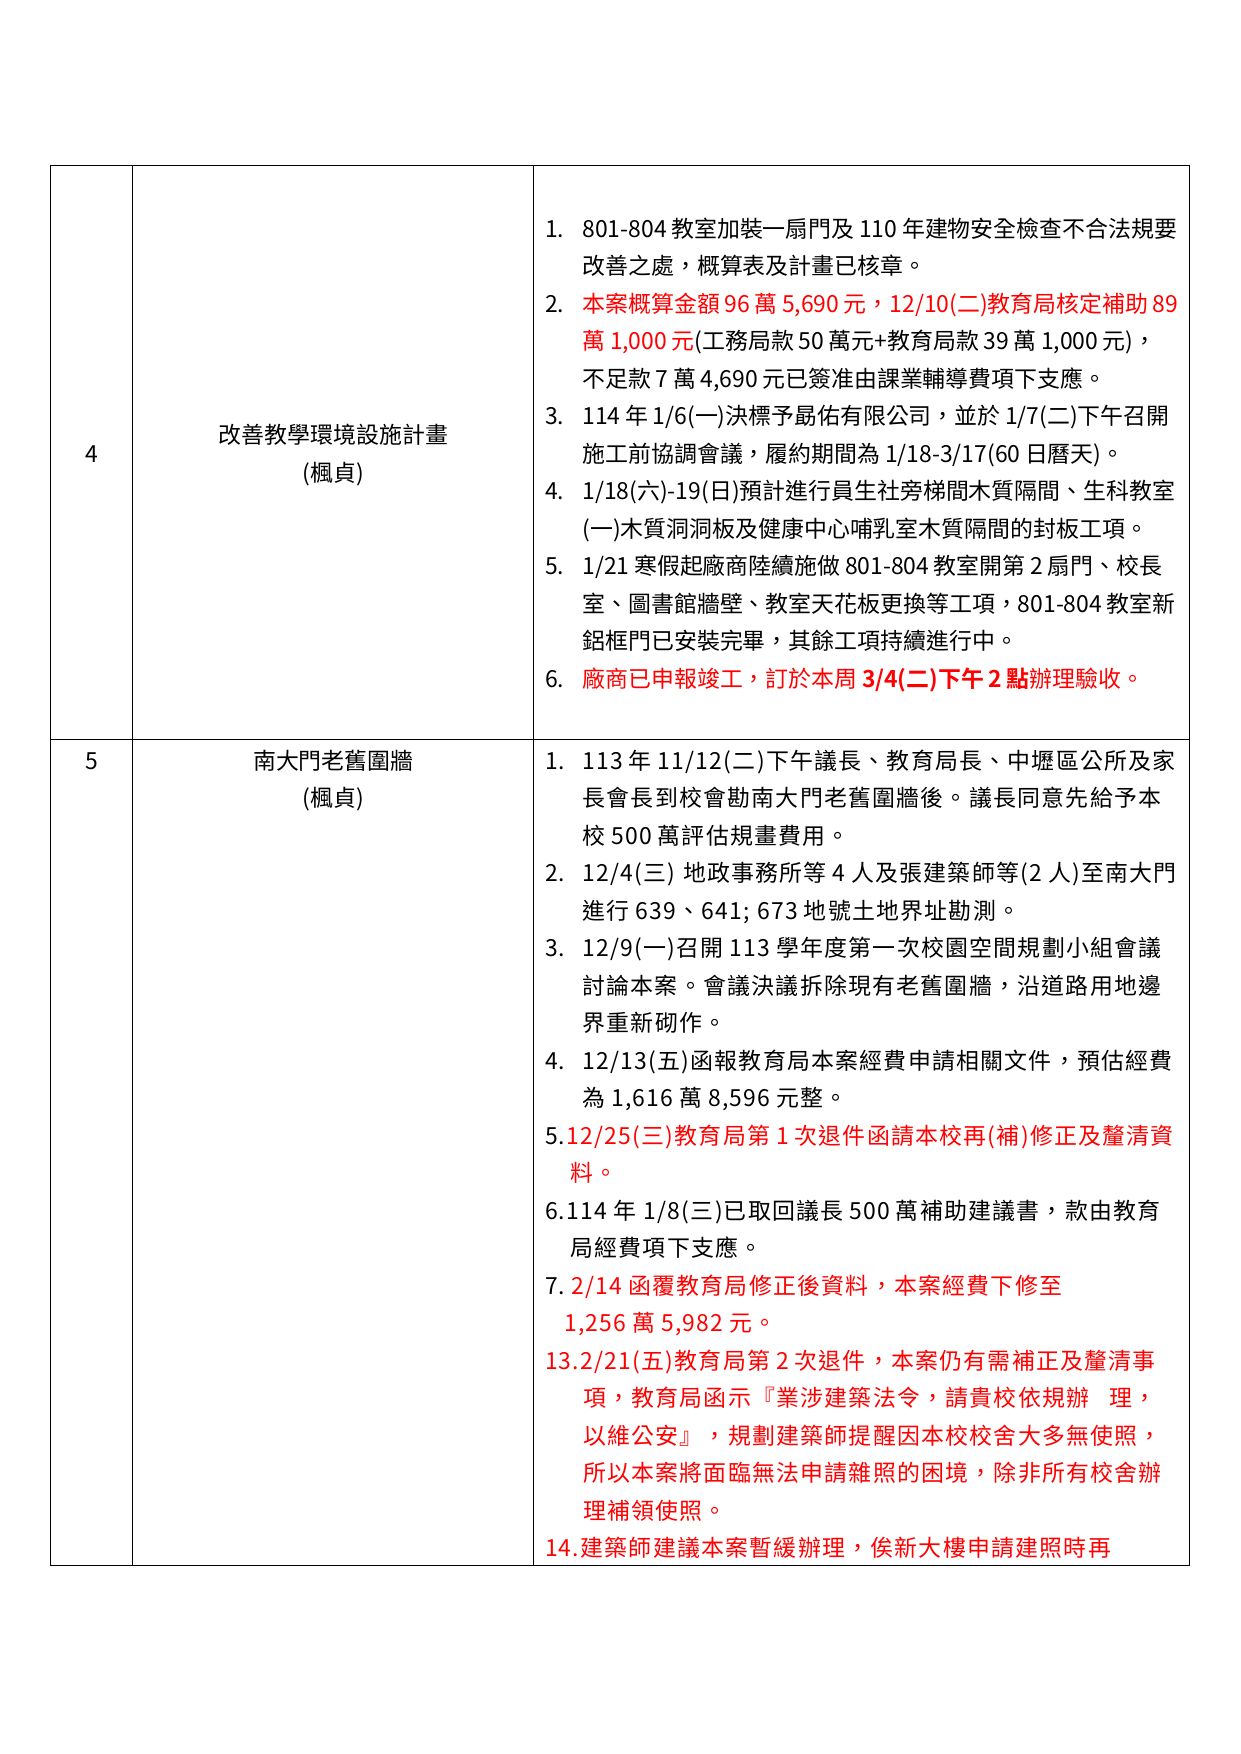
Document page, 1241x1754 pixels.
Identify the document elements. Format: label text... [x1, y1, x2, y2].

table_cell 南大門老舊圍牆 (楓貞) [133, 740, 533, 1565]
table_cell 4 [51, 166, 132, 739]
table_cell 改善教學環境設施計畫 (楓貞) [133, 166, 533, 739]
table_cell 801-804教室加裝一扇門及110年建物安全檢查不合法規要改善之處，概算表及計畫已核章。 本案概算金額96萬5,690元，12/10(二)教育局核定補助89萬1,000元(工務局款50萬元+教育局款39萬1,000元)，不足款7萬4,690元已簽准由課業輔導費項下支應。 114年1/6(一)決標予勗佑有限公司，並於1/7(二)下午召開施工前協調會議，履約期間為1/18-3/17(60日曆天)。 1/18(六)-19(日)預計進行員生社旁梯間木質隔間、生科教室(一)木質洞洞板及健康中心哺乳室木質隔間的封板工項。 1/21寒假起廠商陸續施做801-804教室開第2扇門、校長室、圖書館牆壁、教室天花板更換等工項，801-804教室新鋁框門已安裝完畢，其餘工項持續進行中。 廠商已申報竣工，訂於本周3/4(二)下午2點辦理驗收。 [534, 166, 1189, 739]
table_cell 5 [51, 740, 132, 1565]
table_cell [534, 740, 1189, 1565]
